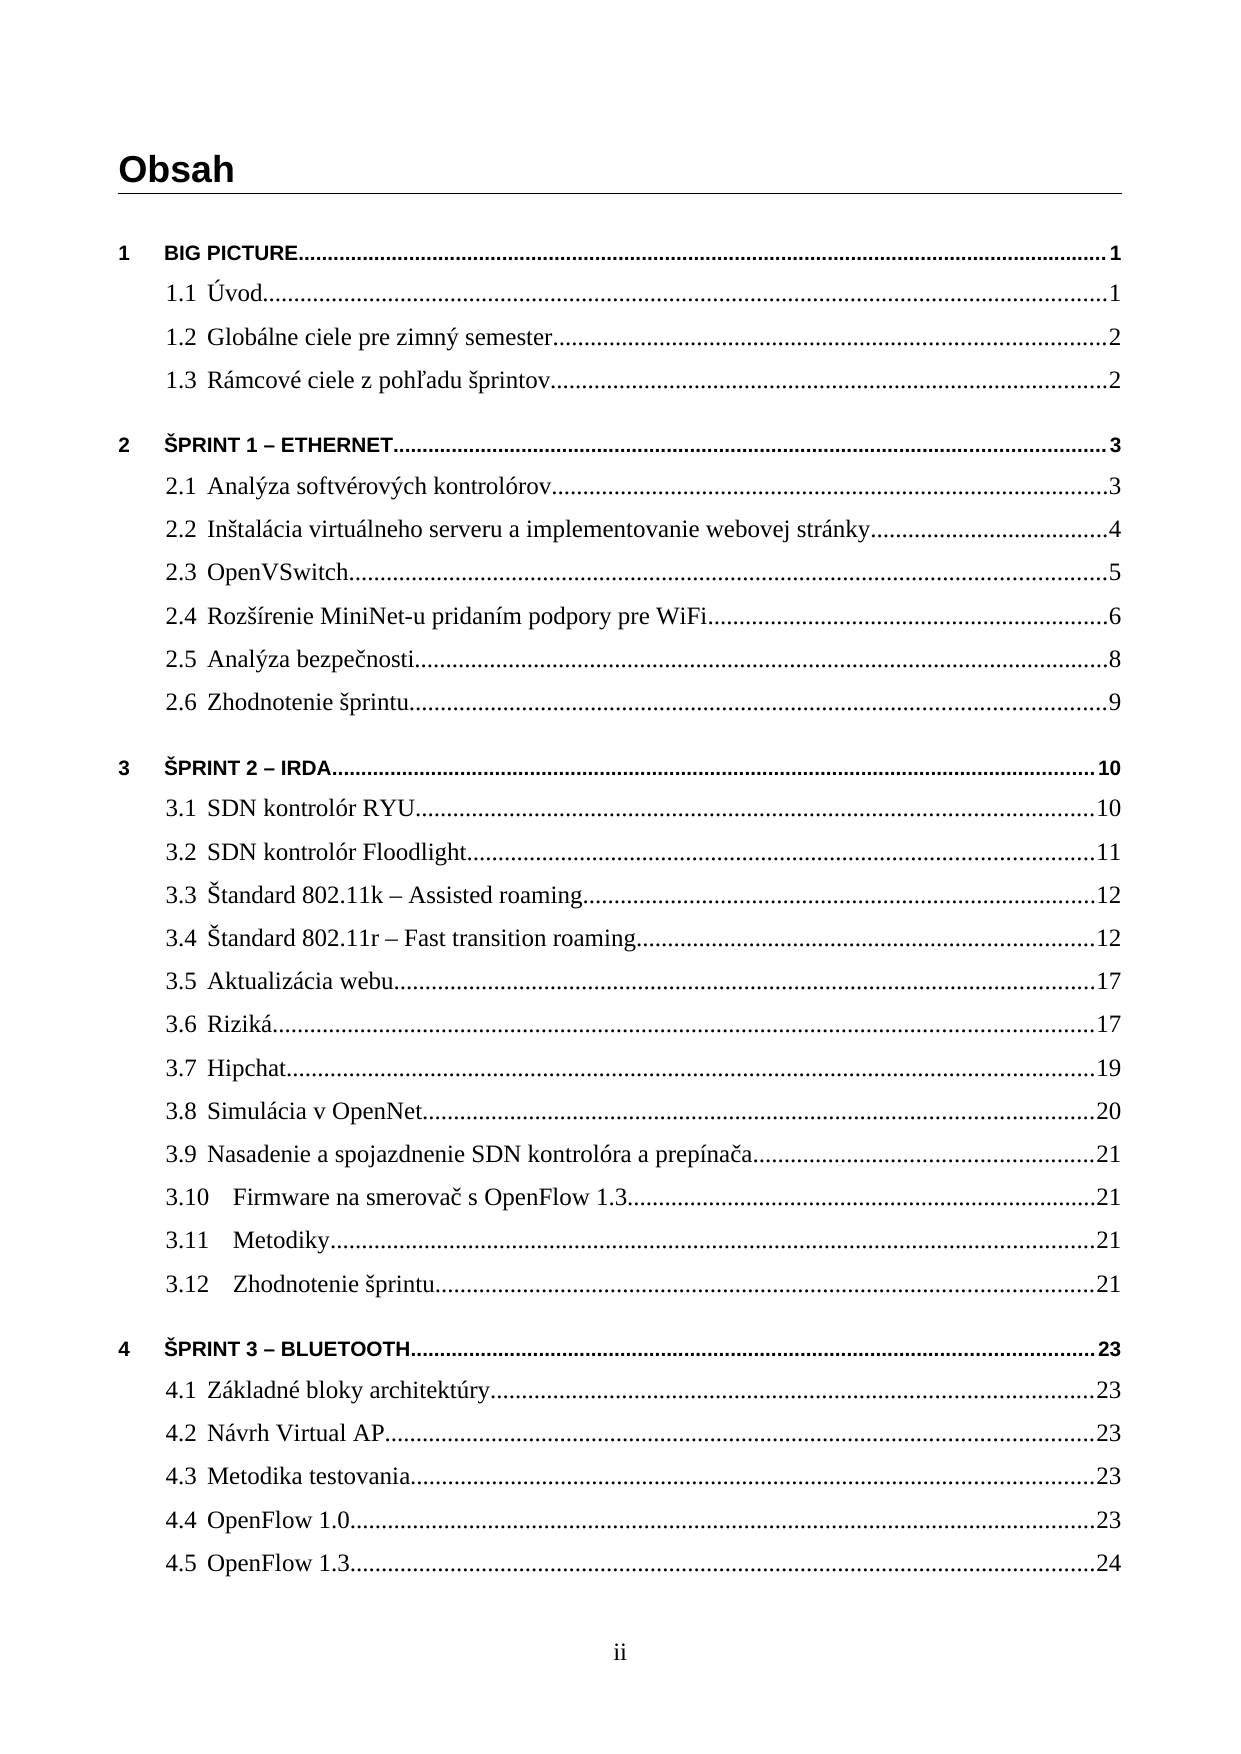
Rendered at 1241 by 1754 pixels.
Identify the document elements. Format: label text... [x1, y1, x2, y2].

text 2.2 Inštalácia virtuálneho serveru a implementovanie webovej stránky 4 [165, 514, 1122, 543]
text 4.2 Návrh Virtual AP 23 [165, 1418, 1122, 1447]
text Obsah [118, 148, 1122, 193]
text 4.3 Metodika testovania 23 [165, 1461, 1122, 1490]
text 4.1 Základné bloky architektúry 23 [165, 1375, 1122, 1404]
text 3.5 Aktualizácia webu 17 [165, 966, 1122, 995]
text 1.3 Rámcové ciele z pohľadu šprintov 2 [165, 365, 1122, 394]
text 3.8 Simulácia v OpenNet 20 [165, 1096, 1122, 1125]
text 4.5 OpenFlow 1.3 24 [165, 1548, 1122, 1577]
text 1 Big picture 1 [118, 241, 1122, 264]
text 3.3 Štandard 802.11k – Assisted roaming 12 [165, 880, 1122, 908]
text 3.9 Nasadenie a spojazdnenie SDN kontrolóra a prepínača 21 [165, 1139, 1122, 1168]
text 2.4 Rozšírenie MiniNet-u pridaním podpory pre WiFi 6 [165, 601, 1122, 629]
text 2.3 OpenVSwitch 5 [165, 557, 1122, 586]
text 4.4 OpenFlow 1.0 23 [165, 1505, 1122, 1533]
text 3.1 SDN kontrolór RYU 10 [165, 793, 1122, 822]
text 1.2 Globálne ciele pre zimný semester 2 [165, 322, 1122, 350]
text 3.7 Hipchat 19 [165, 1053, 1122, 1081]
text 2.1 Analýza softvérových kontrolórov 3 [165, 471, 1122, 500]
text 3.10 Firmware na smerovač s OpenFlow 1.3 21 [165, 1182, 1122, 1211]
text 3.12 Zhodnotenie šprintu 21 [165, 1269, 1122, 1298]
text 3 Šprint 2 – IrDA 10 [118, 755, 1122, 779]
text 2.6 Zhodnotenie šprintu 9 [165, 687, 1122, 716]
text 3.2 SDN kontrolór Floodlight 11 [165, 837, 1122, 865]
text 3.11 Metodiky 21 [165, 1226, 1122, 1254]
text 3.6 Riziká 17 [165, 1009, 1122, 1038]
text 1.1 Úvod 1 [165, 278, 1122, 307]
text 2 Šprint 1 – Ethernet 3 [118, 433, 1122, 457]
text 4 Šprint 3 – Bluetooth 23 [118, 1337, 1122, 1361]
text 2.5 Analýza bezpečnosti 8 [165, 644, 1122, 673]
text 3.4 Štandard 802.11r – Fast transition roaming 12 [165, 923, 1122, 952]
